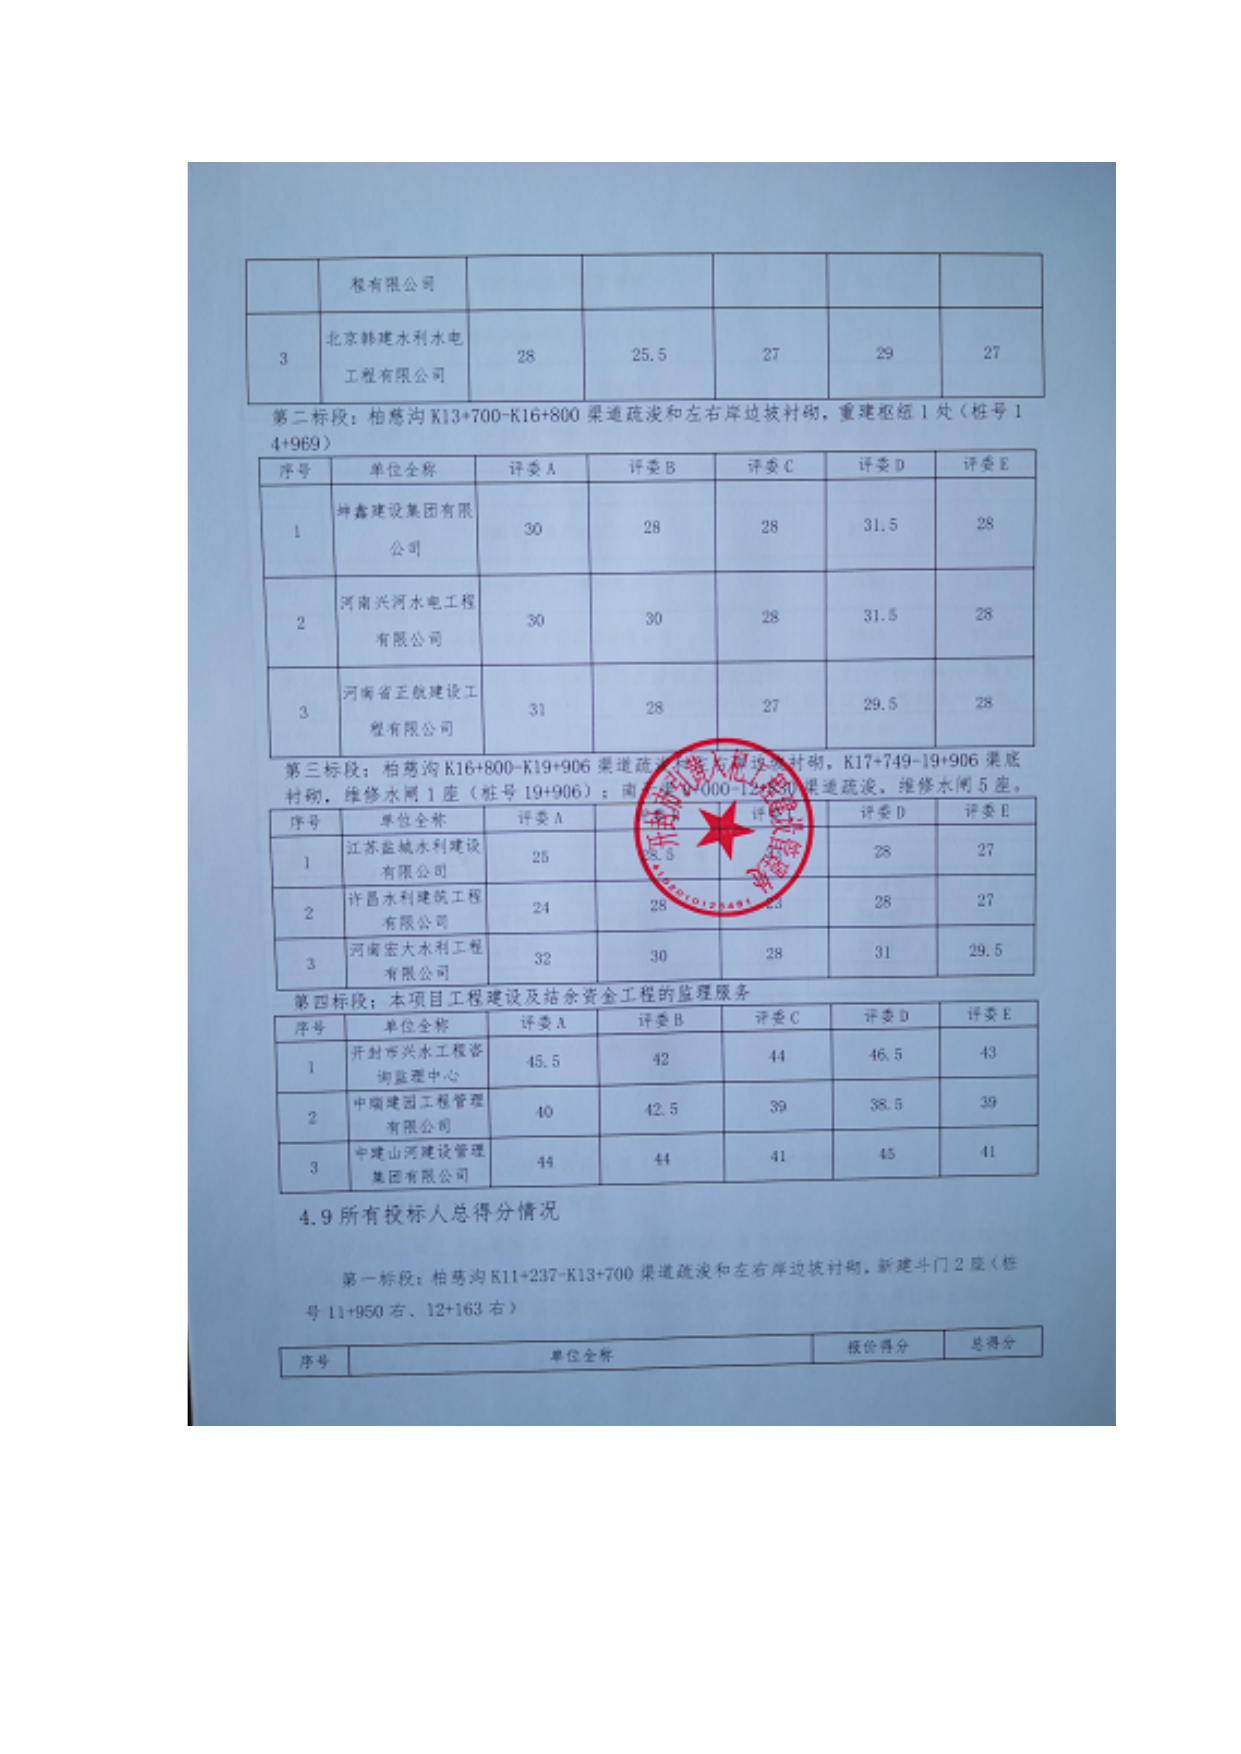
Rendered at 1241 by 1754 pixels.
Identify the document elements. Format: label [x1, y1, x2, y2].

picture [187, 162, 1116, 1426]
